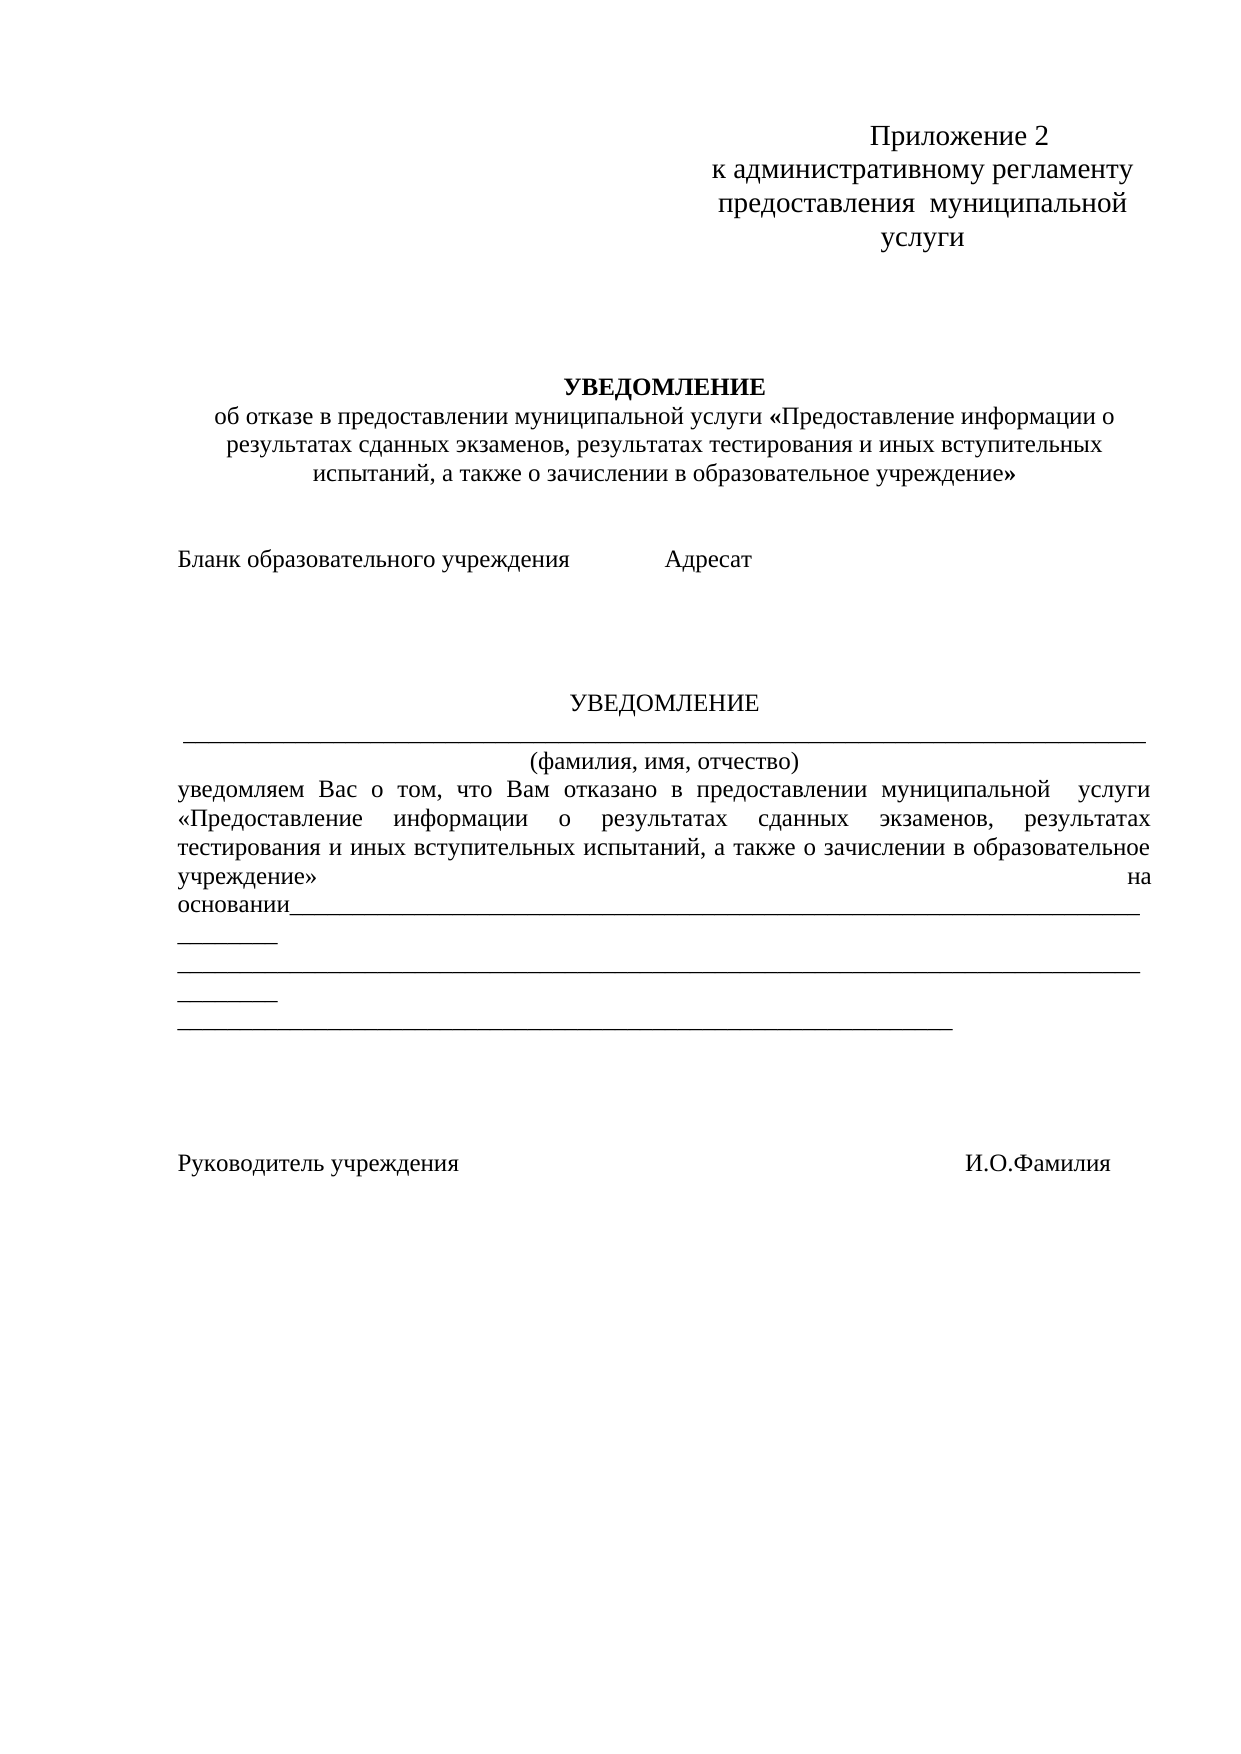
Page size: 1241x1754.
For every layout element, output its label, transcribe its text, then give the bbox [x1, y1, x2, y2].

text ______________________________________________________________ [177, 1004, 1152, 1033]
text предоставления муниципальной услуги [693, 185, 1152, 252]
text Приложение 2 [693, 118, 1152, 152]
text Руководитель учреждения И.О.Фамилия [177, 1148, 1152, 1177]
table_header Бланк образовательного учреждения [166, 545, 653, 573]
text к административному регламенту [693, 152, 1152, 185]
text УВЕДОМЛЕНИЕ [177, 372, 1152, 401]
text _____________________________________________________________________________ [177, 717, 1152, 746]
text УВЕДОМЛЕНИЕ [177, 688, 1152, 717]
text об отказе в предоставлении муниципальной услуги «Предоставление информации о результатах сданных экзаменов, результатах тестирования и иных вступительных испытаний, а также о зачислении в образовательное учреждение» [177, 401, 1152, 487]
text _____________________________________________________________________________________ [177, 947, 1152, 1004]
text (фамилия, имя, отчество) [177, 746, 1152, 774]
table_header Адресат [653, 545, 1140, 573]
text уведомляем Вас о том, что Вам отказано в предоставлении муниципальной услуги «Предоставление информации о результатах сданных экзаменов, результатах тестирования и иных вступительных испытаний, а также о зачислении в образовательное учреждение» на основании____________________________________________________________________________ [177, 774, 1152, 947]
